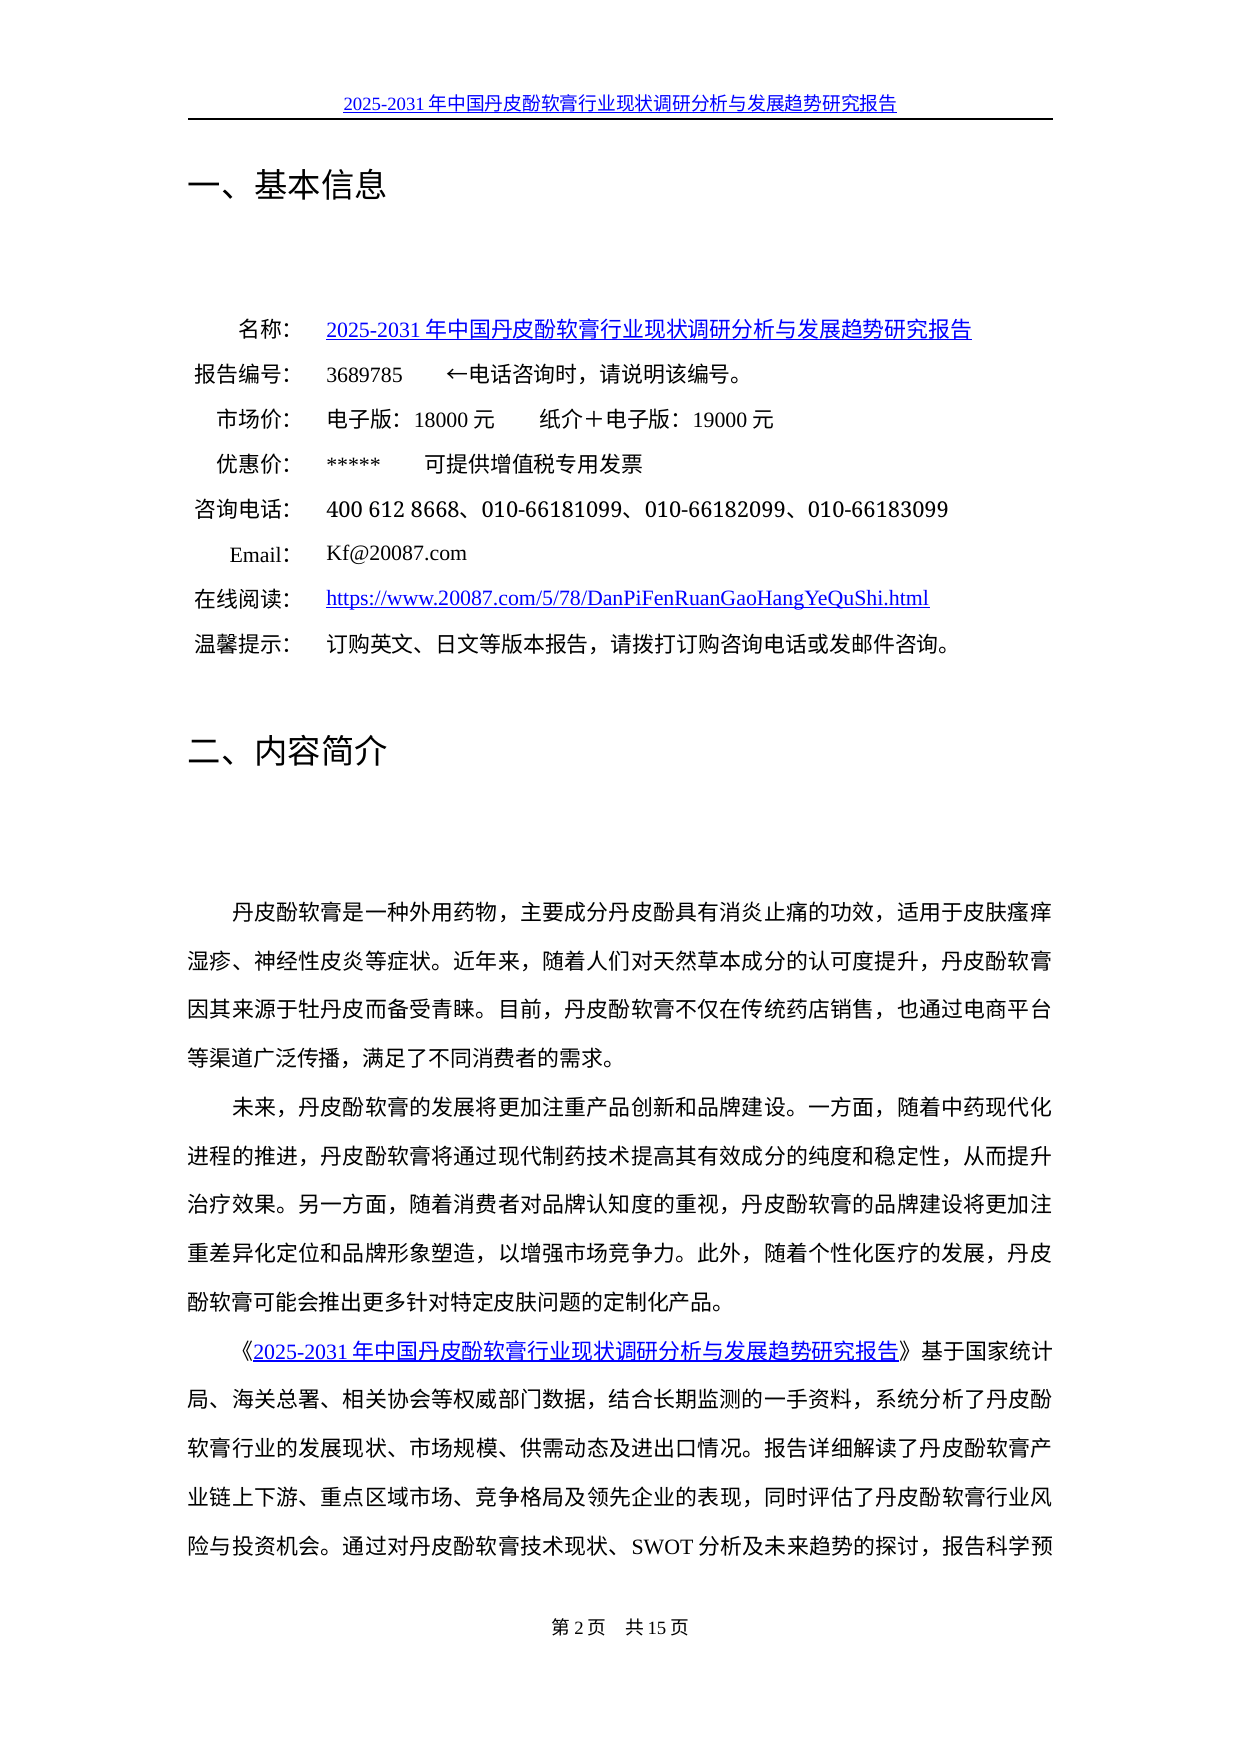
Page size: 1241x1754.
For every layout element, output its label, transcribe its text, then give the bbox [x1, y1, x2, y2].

table_header 名称： [167, 312, 315, 357]
title 一、基本信息 [187, 150, 1053, 215]
table_cell 在线阅读： [167, 582, 315, 627]
table_cell 优惠价： [167, 447, 315, 492]
table_cell Email： [167, 537, 315, 582]
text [187, 894, 1053, 1561]
table_cell ***** 可提供增值税专用发票 [315, 447, 1073, 492]
title 二、内容简介 [187, 717, 1053, 782]
table_cell 报告编号： [167, 357, 315, 402]
table_cell 订购英文、日文等版本报告，请拨打订购咨询电话或发邮件咨询。 [315, 627, 1073, 672]
table_cell 市场价： [167, 402, 315, 447]
table_cell 电子版：18000 元 纸介＋电子版：19000 元 [315, 402, 1073, 447]
table_cell 温馨提示： [167, 627, 315, 672]
table_cell 咨询电话： [167, 492, 315, 537]
table_cell 400 612 8668、010-66181099、010-66182099、010-66183099 [315, 492, 1073, 537]
table_cell [315, 582, 1073, 627]
table_header 2025-2031年中国丹皮酚软膏行业现状调研分析与发展趋势研究报告 [315, 312, 1073, 357]
table_cell Kf@20087.com [315, 537, 1073, 582]
table_cell 3689785 ←电话咨询时，请说明该编号。 [315, 357, 1073, 402]
